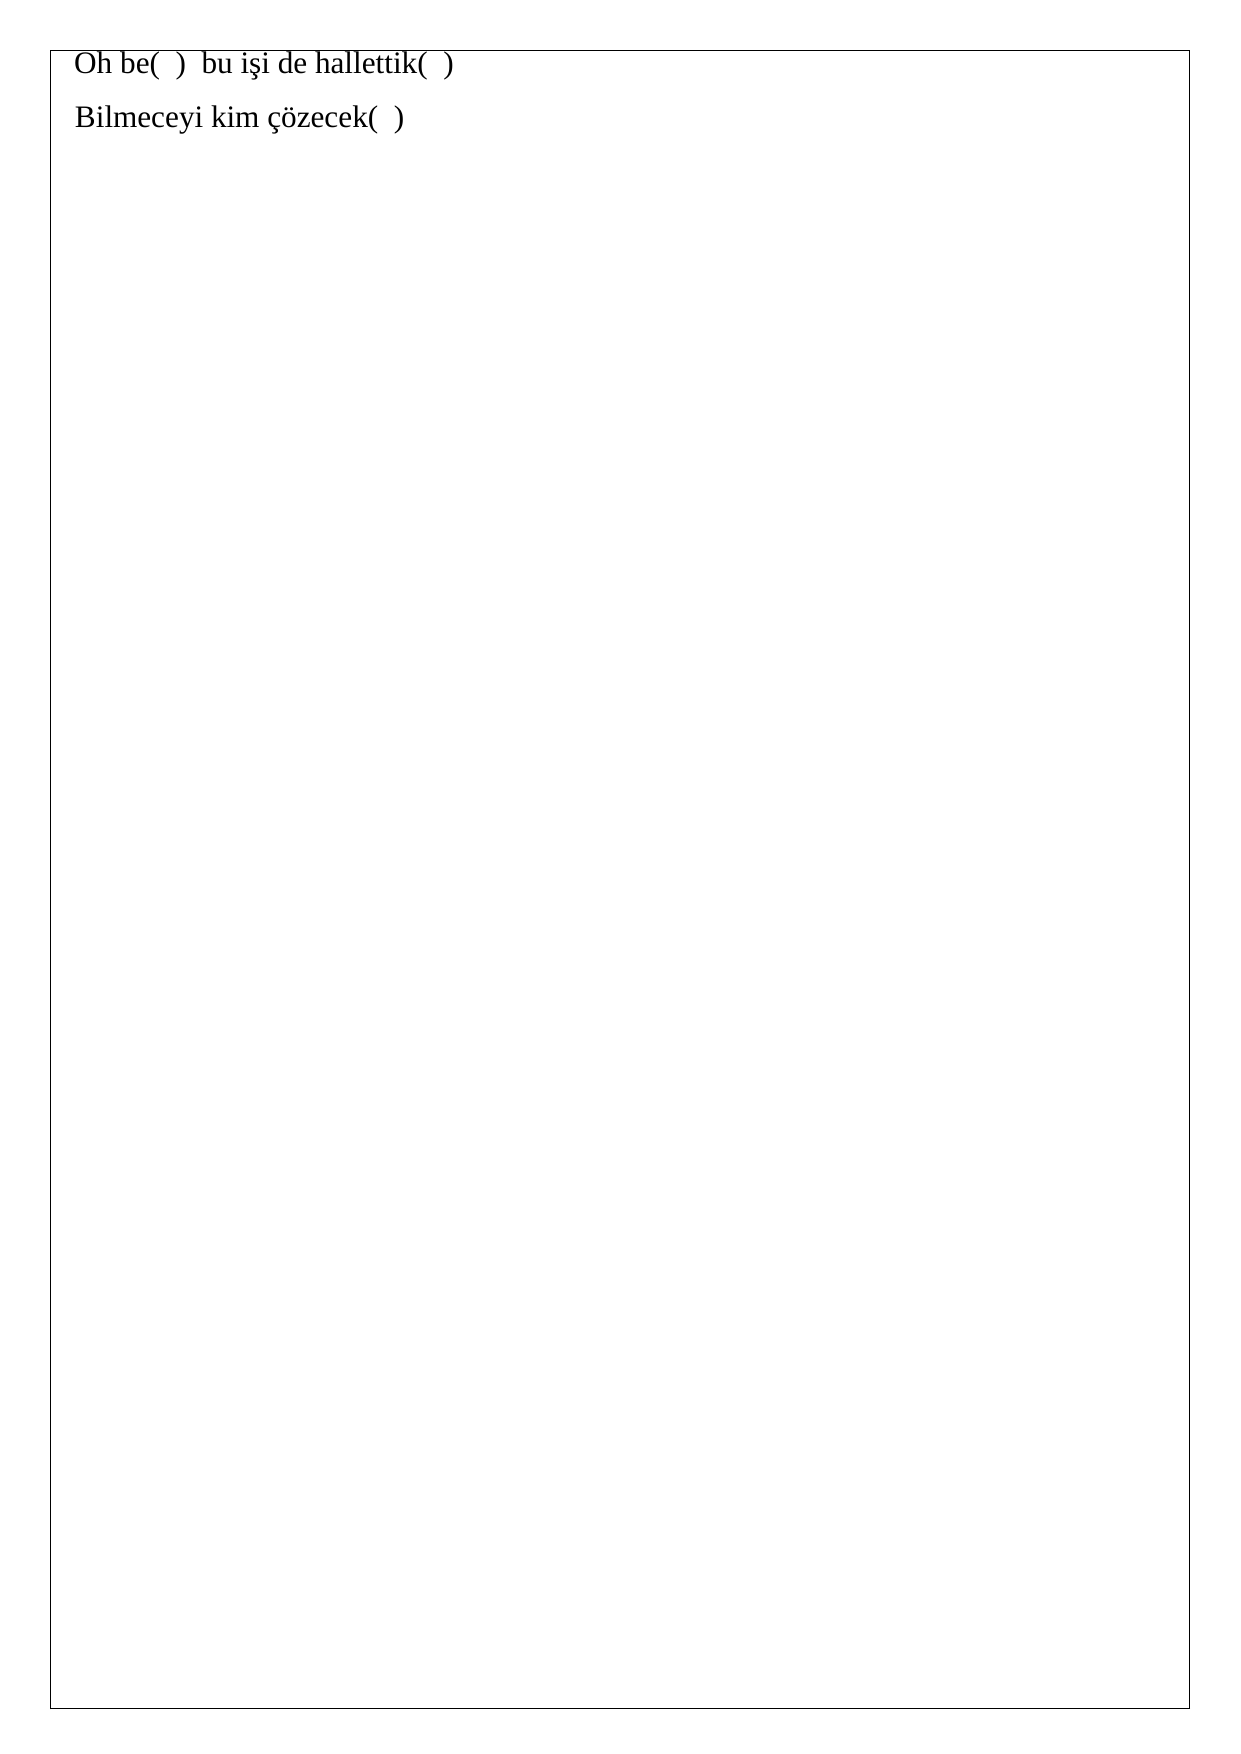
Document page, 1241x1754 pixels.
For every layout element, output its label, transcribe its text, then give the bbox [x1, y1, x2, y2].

text Bilmeceyi kim çözecek( ) [59, 98, 1181, 134]
text Oh be( ) bu işi de hallettik( ) [74, 51, 1181, 80]
